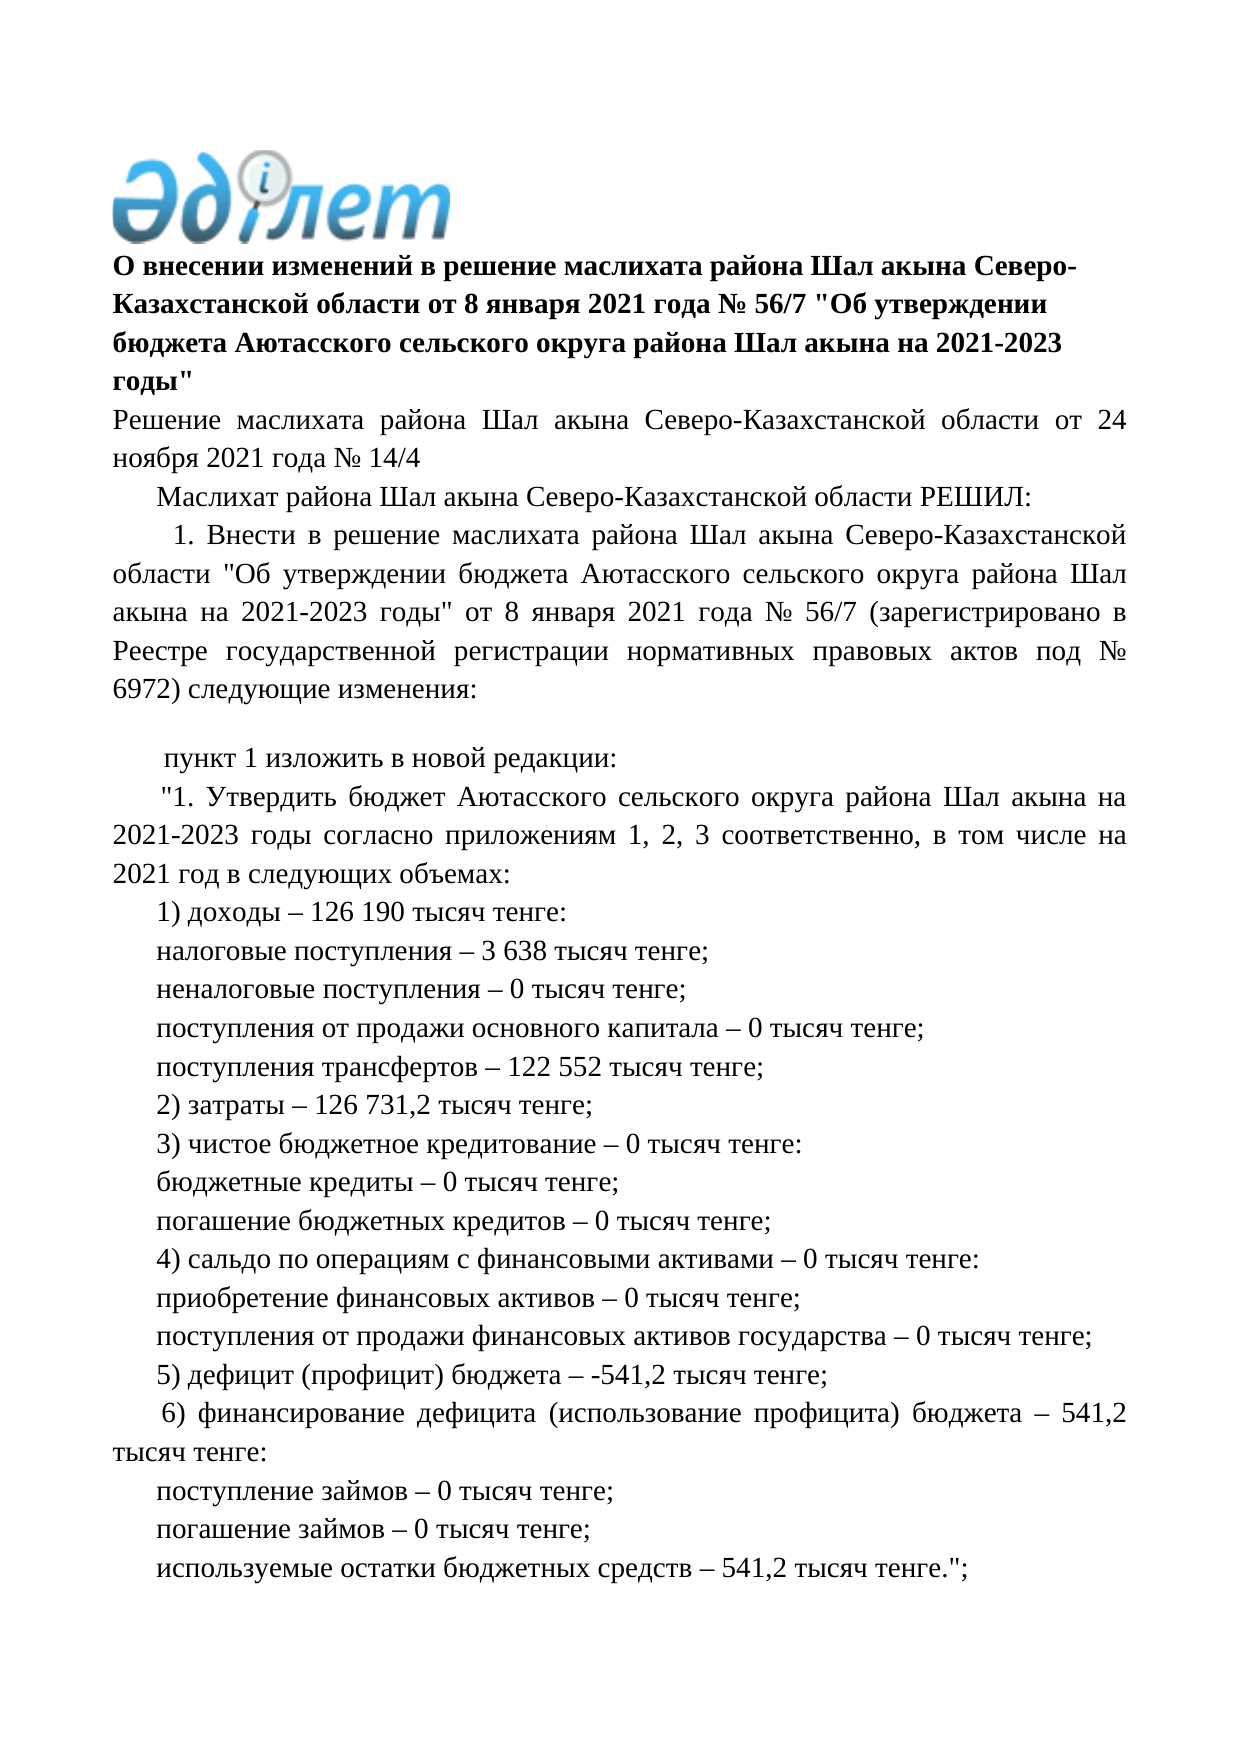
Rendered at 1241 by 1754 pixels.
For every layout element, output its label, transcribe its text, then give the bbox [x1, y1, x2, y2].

text приобретение финансовых активов – 0 тысяч тенге; [112, 1280, 1128, 1313]
text поступления от продажи финансовых активов государства – 0 тысяч тенге; [112, 1318, 1128, 1352]
text Решение маслихата района Шал акына Северо-Казахстанской области от 24 ноября 2021 года № 14/4 [112, 402, 1128, 474]
text погашение займов – 0 тысяч тенге; [112, 1511, 1128, 1545]
text "1. Утвердить бюджет Аютасского сельского округа района Шал акына на 2021-2023 годы согласно приложениям 1, 2, 3 соответственно, в том числе на 2021 год в следующих объемах: [112, 779, 1128, 889]
text О внесении изменений в решение маслихата района Шал акына Северо-Казахстанской области от 8 января 2021 года № 56/7 "Об утверждении бюджета Аютасского сельского округа района Шал акына на 2021-2023 годы" [112, 248, 1128, 397]
picture [112, 150, 451, 244]
text 5) дефицит (профицит) бюджета – -541,2 тысяч тенге; [112, 1357, 1128, 1391]
text Маслихат района Шал акына Северо-Казахстанской области РЕШИЛ: [112, 479, 1128, 512]
text неналоговые поступления – 0 тысяч тенге; [112, 972, 1128, 1005]
text поступления от продажи основного капитала – 0 тысяч тенге; [112, 1010, 1128, 1044]
text 4) сальдо по операциям с финансовыми активами – 0 тысяч тенге: [112, 1241, 1128, 1275]
text налоговые поступления – 3 638 тысяч тенге; [112, 933, 1128, 967]
text 1. Внести в решение маслихата района Шал акына Северо-Казахстанской области "Об утверждении бюджета Аютасского сельского округа района Шал акына на 2021-2023 годы" от 8 января 2021 года № 56/7 (зарегистрировано в Реестре государственной регистрации нормативных правовых актов под № 6972) следующие изменения: [112, 517, 1128, 705]
text пункт 1 изложить в новой редакции: [112, 740, 1128, 774]
text 3) чистое бюджетное кредитование – 0 тысяч тенге: [112, 1126, 1128, 1159]
text поступления трансфертов – 122 552 тысяч тенге; [112, 1049, 1128, 1082]
text 6) финансирование дефицита (использование профицита) бюджета – 541,2 тысяч тенге: [112, 1396, 1128, 1468]
text используемые остатки бюджетных средств – 541,2 тысяч тенге."; [112, 1550, 1128, 1583]
text погашение бюджетных кредитов – 0 тысяч тенге; [112, 1203, 1128, 1236]
text 2) затраты – 126 731,2 тысяч тенге; [112, 1087, 1128, 1121]
text бюджетные кредиты – 0 тысяч тенге; [112, 1164, 1128, 1198]
text 1) доходы – 126 190 тысяч тенге: [112, 894, 1128, 928]
text поступление займов – 0 тысяч тенге; [112, 1473, 1128, 1506]
